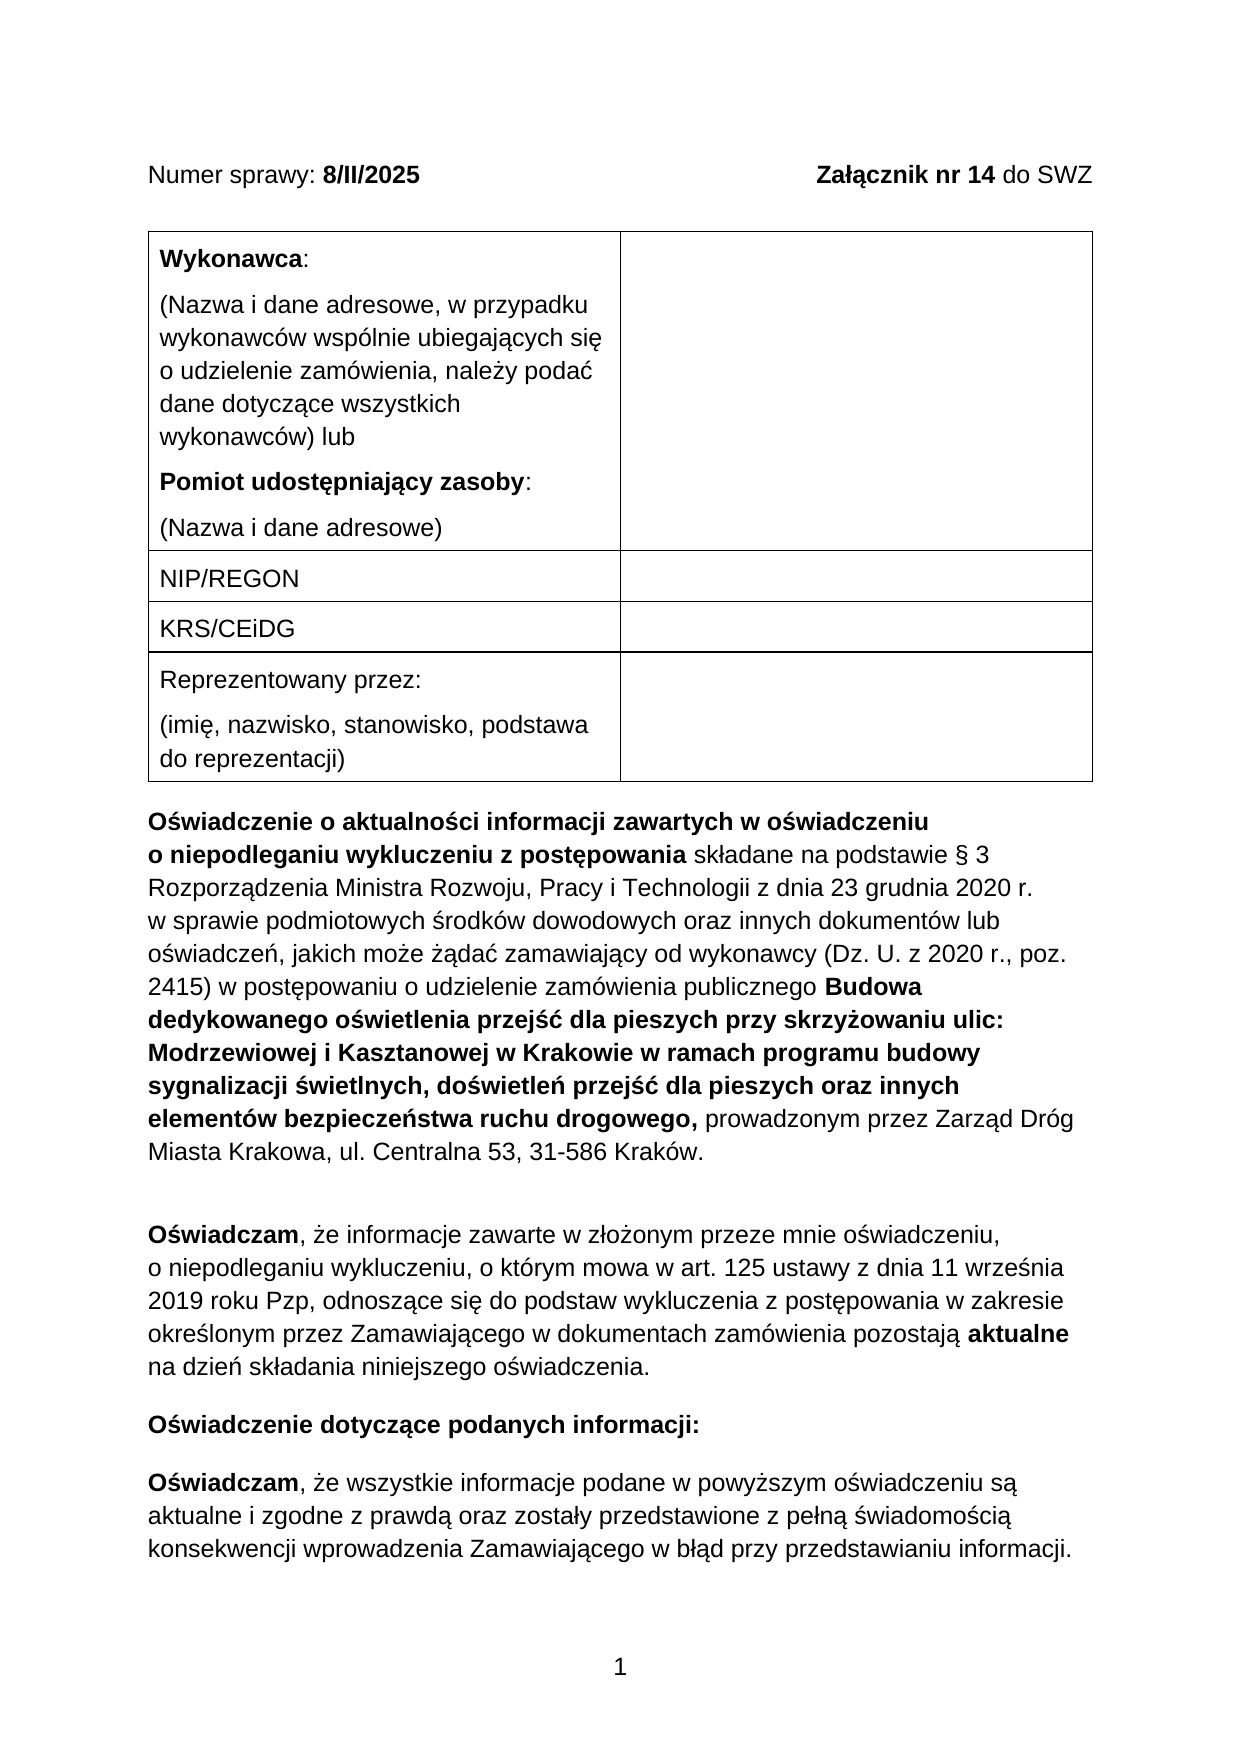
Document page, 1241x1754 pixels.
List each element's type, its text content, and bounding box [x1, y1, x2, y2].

table_cell NIP/REGON [149, 551, 620, 601]
table_cell Reprezentowany przez: (imię, nazwisko, stanowisko, podstawa do reprezentacji) [149, 653, 620, 781]
table_header [621, 232, 1092, 550]
table_cell KRS/CEiDG [149, 602, 620, 651]
text Oświadczam, że informacje zawarte w złożonym przeze mnie oświadczeniu, o niepodleganiu wykluczeniu, o którym mowa w art. 125 ustawy z dnia 11 września 2019 roku Pzp, odnoszące się do podstaw wykluczenia z postępowania w zakresie określonym przez Zamawiającego w dokumentach zamówienia pozostają aktualne na dzień składania niniejszego oświadczenia. [148, 1220, 1093, 1381]
text Numer sprawy: 8/II/2025 Załącznik nr 14 do SWZ [148, 160, 1093, 189]
table_cell [621, 653, 1092, 781]
text Oświadczam, że wszystkie informacje podane w powyższym oświadczeniu są aktualne i zgodne z prawdą oraz zostały przedstawione z pełną świadomością konsekwencji wprowadzenia Zamawiającego w błąd przy przedstawianiu informacji. [148, 1468, 1093, 1563]
text Oświadczenie o aktualności informacji zawartych w oświadczeniu o niepodleganiu wykluczeniu z postępowania składane na podstawie § 3 Rozporządzenia Ministra Rozwoju, Pracy i Technologii z dnia 23 grudnia 2020 r. w sprawie podmiotowych środków dowodowych oraz innych dokumentów lub oświadczeń, jakich może żądać zamawiający od wykonawcy (Dz. U. z 2020 r., poz. 2415) w postępowaniu o udzielenie zamówienia publicznego Budowa dedykowanego oświetlenia przejść dla pieszych przy skrzyżowaniu ulic: Modrzewiowej i Kasztanowej w Krakowie w ramach programu budowy sygnalizacji świetlnych, doświetleń przejść dla pieszych oraz innych elementów bezpieczeństwa ruchu drogowego, prowadzonym przez Zarząd Dróg Miasta Krakowa, ul. Centralna 53, 31-586 Kraków. [148, 807, 1093, 1166]
text Oświadczenie dotyczące podanych informacji: [148, 1410, 1093, 1439]
table_header Wykonawca: (Nazwa i dane adresowe, w przypadku wykonawców wspólnie ubiegających się o udzielenie zamówienia, należy podać dane dotyczące wszystkich wykonawców) lub Pomiot udostępniający zasoby: (Nazwa i dane adresowe) [149, 232, 620, 550]
table_cell [621, 602, 1092, 651]
table_cell [621, 551, 1092, 601]
